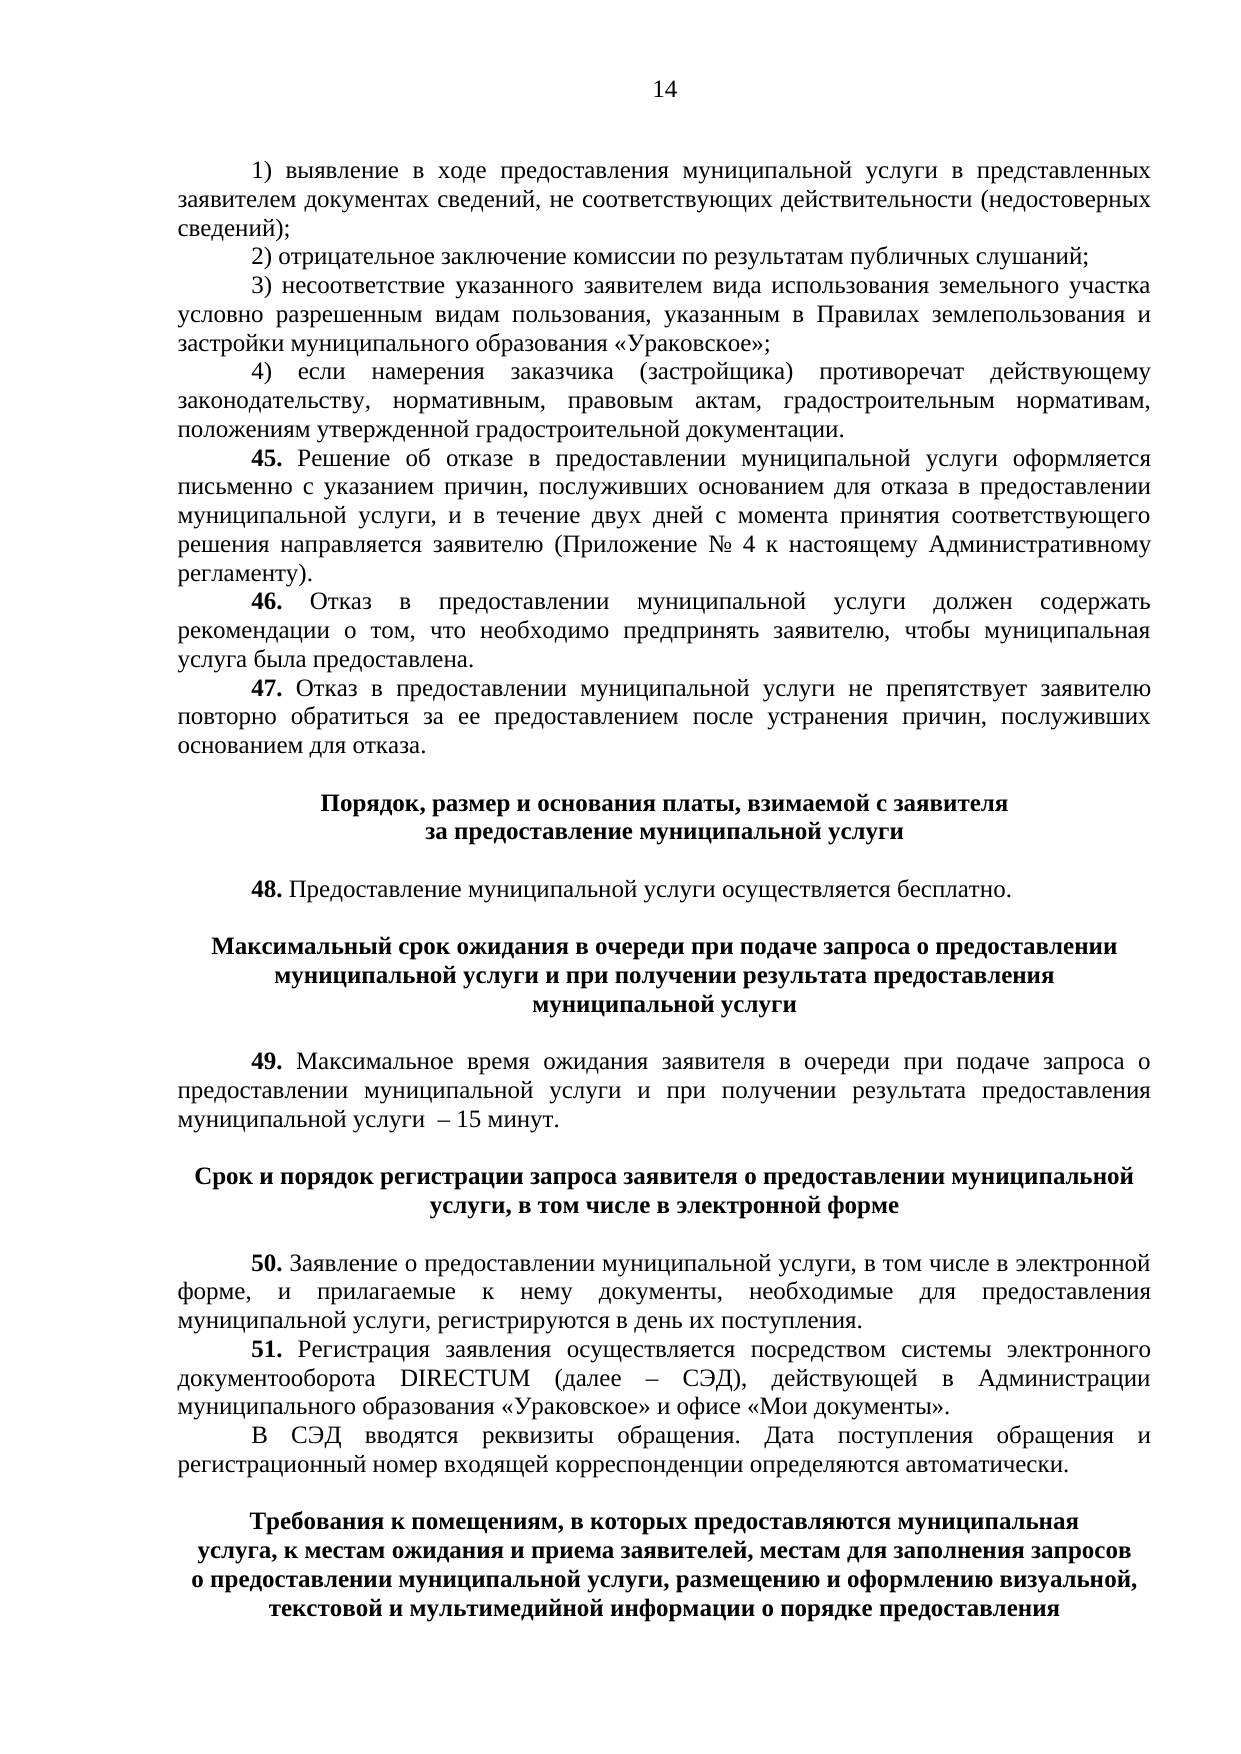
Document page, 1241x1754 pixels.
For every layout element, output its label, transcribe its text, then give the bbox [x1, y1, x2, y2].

text 46. Отказ в предоставлении муниципальной услуги должен содержать рекомендации о том, что необходимо предпринять заявителю, чтобы муниципальная услуга была предоставлена. [177, 586, 1152, 673]
text 45. Решение об отказе в предоставлении муниципальной услуги оформляется письменно с указанием причин, послуживших основанием для отказа в предоставлении муниципальной услуги, и в течение двух дней с момента принятия соответствующего решения направляется заявителю (Приложение № 4 к настоящему Административному регламенту). [177, 443, 1152, 586]
text 3) несоответствие указанного заявителем вида использования земельного участка условно разрешенным видам пользования, указанным в Правилах землепользования и застройки муниципального образования «Ураковское»; [177, 270, 1152, 356]
text 48. Предоставление муниципальной услуги осуществляется бесплатно. [177, 874, 1152, 903]
text 49. Максимальное время ожидания заявителя в очереди при подаче запроса о предоставлении муниципальной услуги и при получении результата предоставления муниципальной услуги – 15 минут. [177, 1046, 1152, 1133]
text муниципальной услуги [177, 989, 1152, 1018]
text Максимальный срок ожидания в очереди при подаче запроса о предоставлении муниципальной услуги и при получении результата предоставления [177, 931, 1152, 989]
text 51. Регистрация заявления осуществляется посредством системы электронного документооборота DIRECTUM (далее – СЭД), действующей в Администрации муниципального образования «Ураковское» и офисе «Мои документы». [177, 1334, 1152, 1420]
text В СЭД вводятся реквизиты обращения. Дата поступления обращения и регистрационный номер входящей корреспонденции определяются автоматически. [177, 1420, 1152, 1478]
text Порядок, размер и основания платы, взимаемой с заявителя [177, 788, 1152, 816]
text Требования к помещениям, в которых предоставляются муниципальная [177, 1506, 1152, 1535]
text Срок и порядок регистрации запроса заявителя о предоставлении муниципальной услуги, в том числе в электронной форме [177, 1161, 1152, 1219]
text 4) если намерения заказчика (застройщика) противоречат действующему законодательству, нормативным, правовым актам, градостроительным нормативам, положениям утвержденной градостроительной документации. [177, 356, 1152, 443]
text 2) отрицательное заключение комиссии по результатам публичных слушаний; [177, 241, 1152, 270]
text услуга, к местам ожидания и приема заявителей, местам для заполнения запросов [177, 1535, 1152, 1564]
text за предоставление муниципальной услуги [177, 816, 1152, 845]
text 1) выявление в ходе предоставления муниципальной услуги в представленных заявителем документах сведений, не соответствующих действительности (недостоверных сведений); [177, 155, 1152, 241]
text 47. Отказ в предоставлении муниципальной услуги не препятствует заявителю повторно обратиться за ее предоставлением после устранения причин, послуживших основанием для отказа. [177, 673, 1152, 759]
text о предоставлении муниципальной услуги, размещению и оформлению визуальной, текстовой и мультимедийной информации о порядке предоставления [177, 1564, 1152, 1621]
text 50. Заявление о предоставлении муниципальной услуги, в том числе в электронной форме, и прилагаемые к нему документы, необходимые для предоставления муниципальной услуги, регистрируются в день их поступления. [177, 1248, 1152, 1334]
